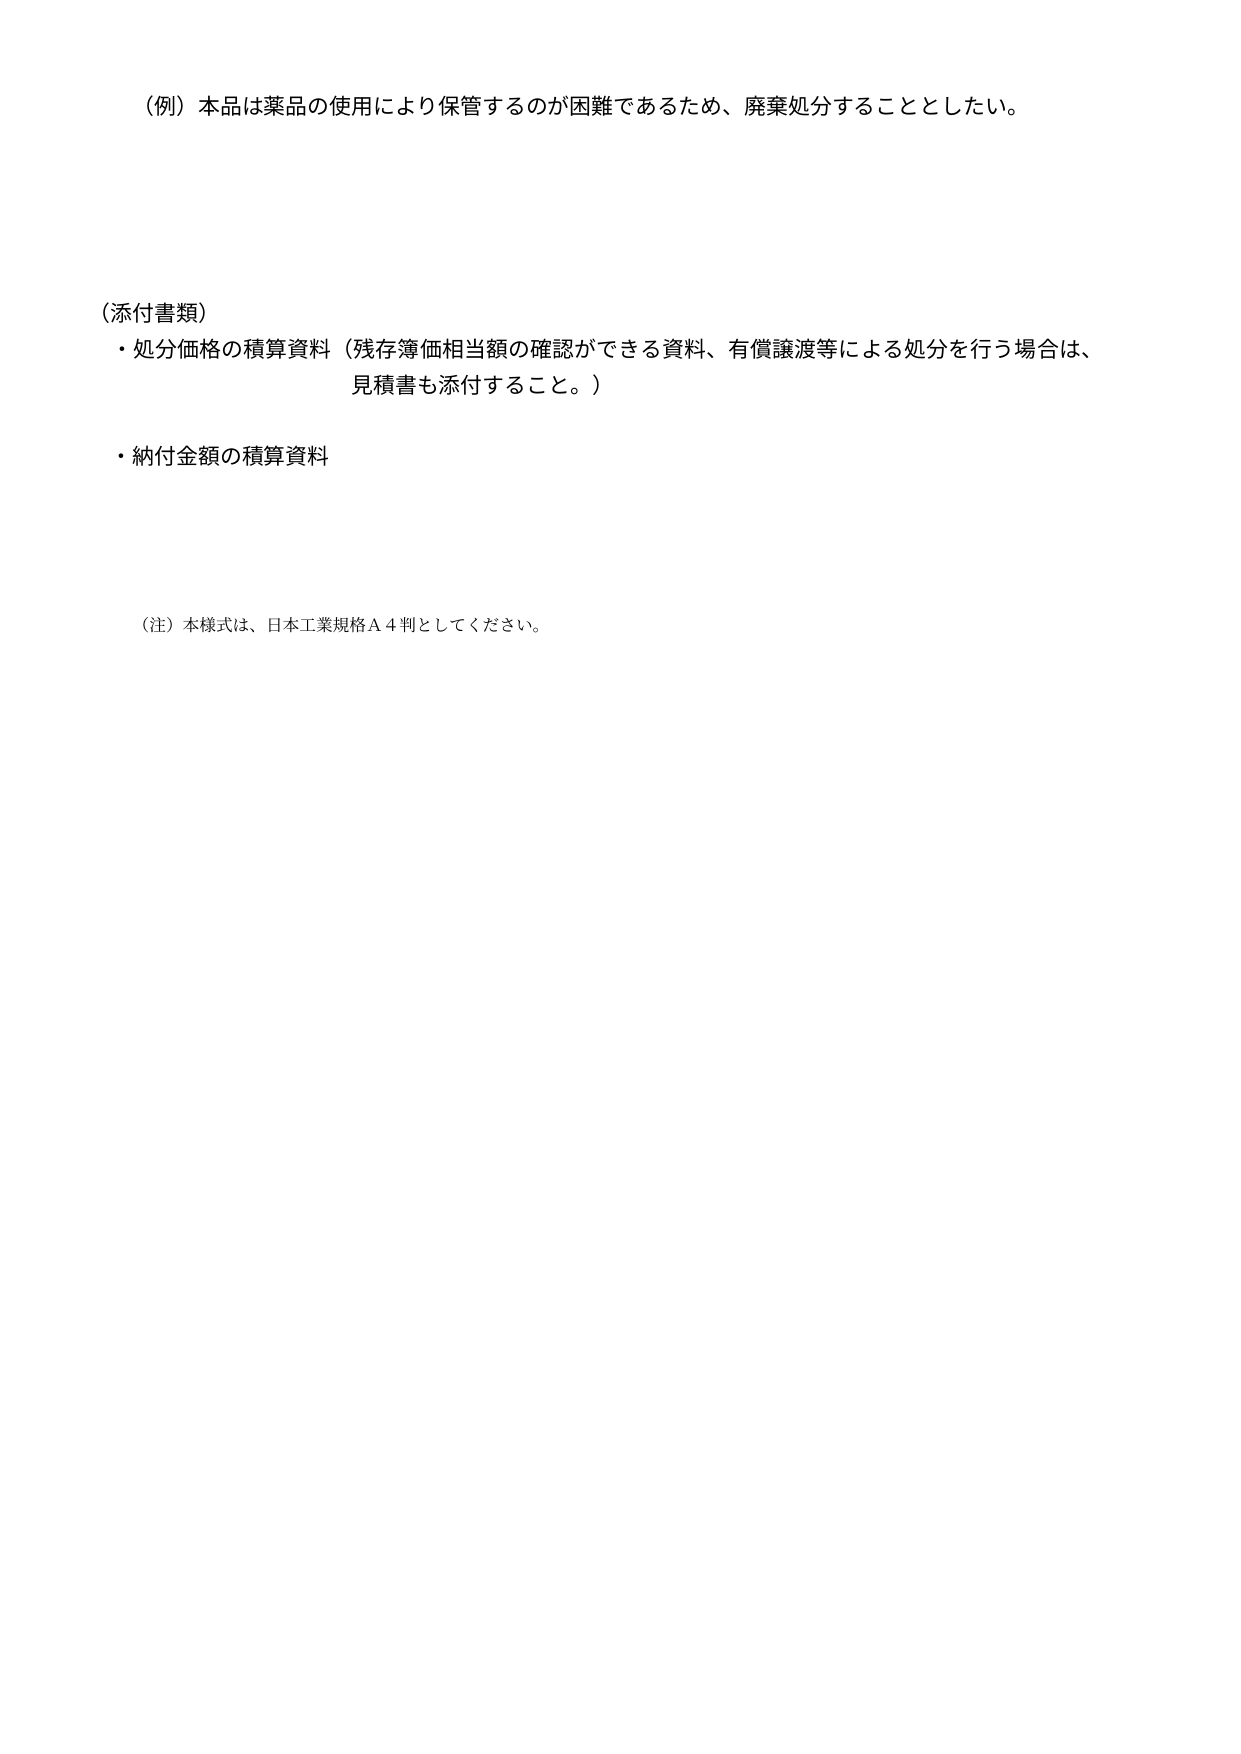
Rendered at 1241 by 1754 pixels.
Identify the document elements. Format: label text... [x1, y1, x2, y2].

text ・納付金額の積算資料 [89, 439, 1152, 471]
text （例）本品は薬品の使用により保管するのが困難であるため、廃棄処分することとしたい。 [89, 89, 1152, 120]
text （注）本様式は、日本工業規格Ａ４判としてください。 [89, 612, 1152, 636]
text ・処分価格の積算資料（残存簿価相当額の確認ができる資料、有償譲渡等による処分を行う場合は、見積書も添付すること。） [89, 332, 1108, 400]
text （添付書類） [89, 296, 1152, 327]
